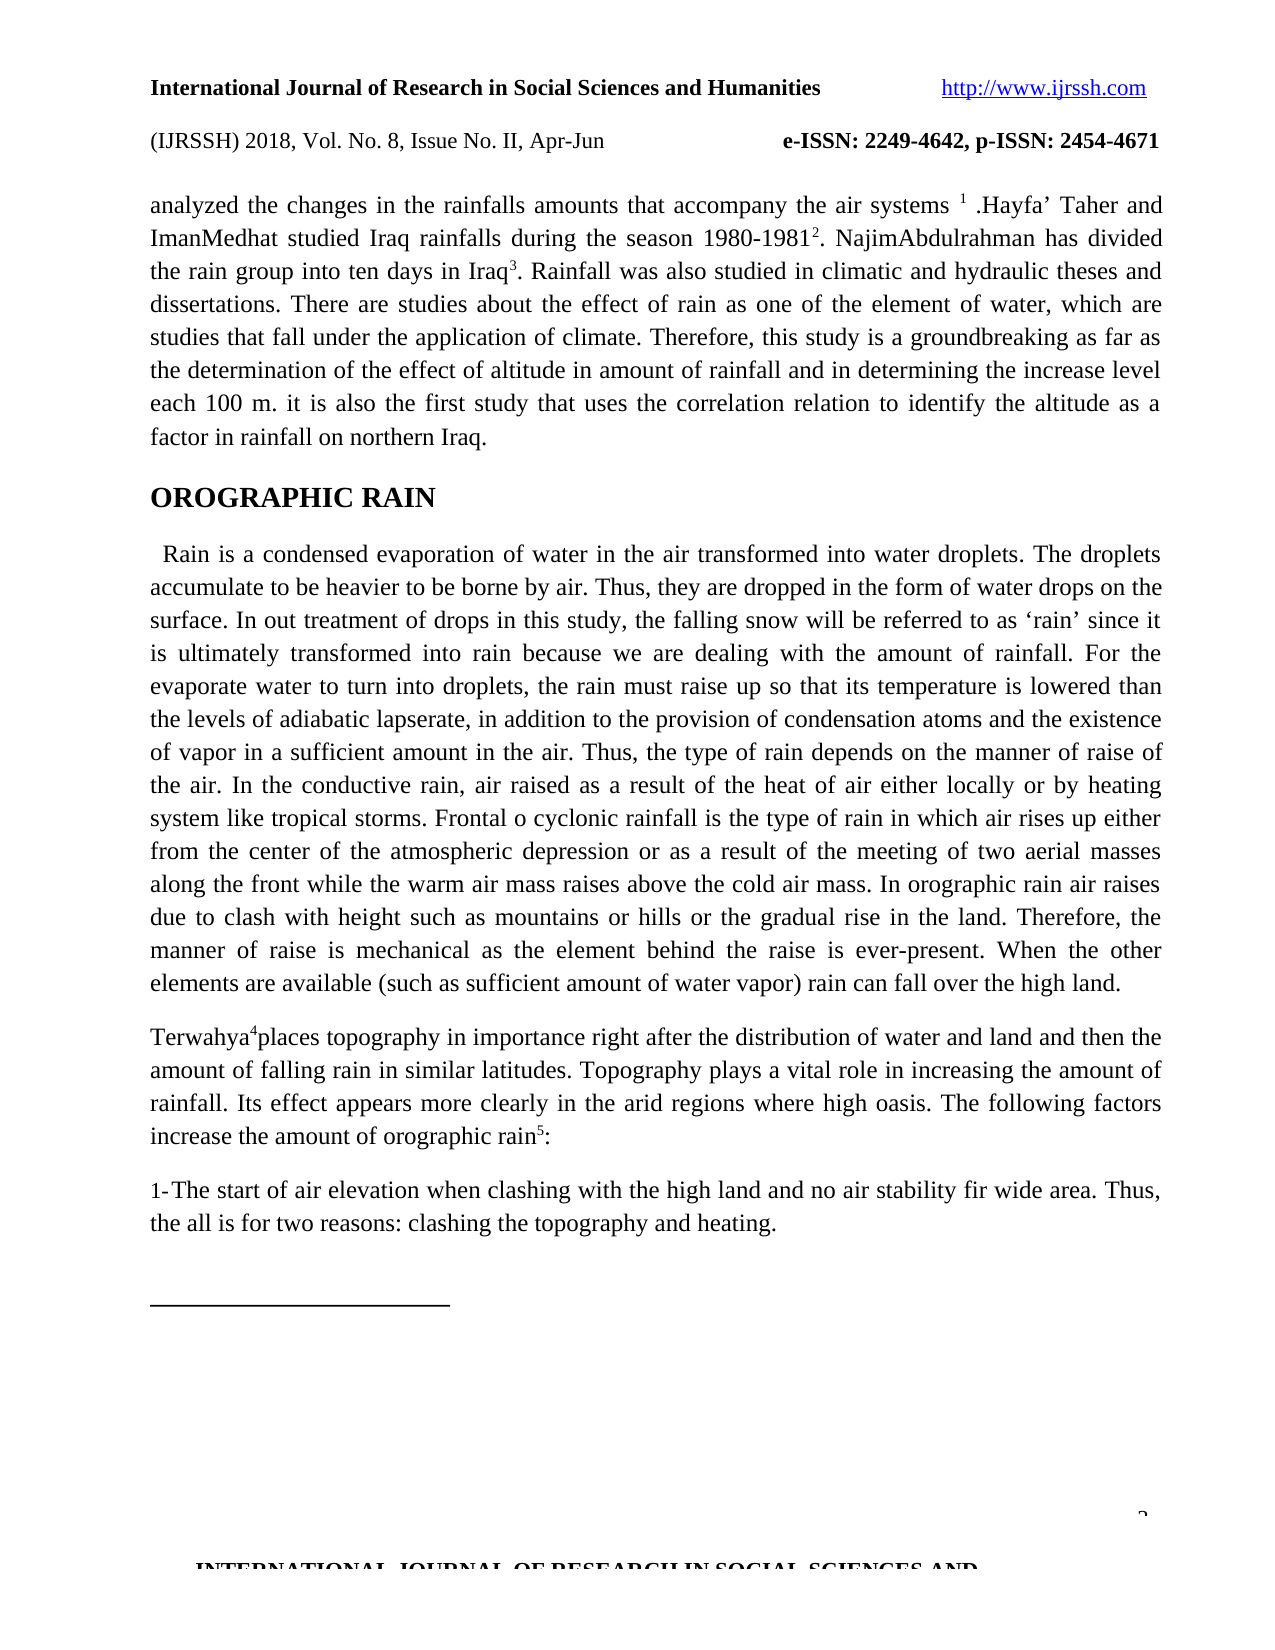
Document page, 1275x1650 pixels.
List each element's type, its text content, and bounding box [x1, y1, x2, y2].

text analyzed the changes in the rainfalls amounts that accompany the air systems 1 .Hayfa’ Taher and ImanMedhat studied Iraq rainfalls during the season 1980-19812. NajimAbdulrahman has divided the rain group into ten days in Iraq3. Rainfall was also studied in climatic and hydraulic theses and dissertations. There are studies about the effect of rain as one of the element of water, which are studies that fall under the application of climate. Therefore, this study is a groundbreaking as far as the determination of the effect of altitude in amount of rainfall and in determining the increase level each 100 m. it is also the first study that uses the correlation relation to identify the altitude as a factor in rainfall on northern Iraq. [150, 190, 1163, 450]
list The start of air elevation when clashing with the high land and no air stability fir wide area. Thus, the all is for two reasons: clashing the topography and heating. [150, 1175, 1162, 1237]
text Rain is a condensed evaporation of water in the air transformed into water droplets. The droplets accumulate to be heavier to be borne by air. Thus, they are dropped in the form of water drops on the surface. In out treatment of drops in this study, the falling snow will be referred to as ‘rain’ since it is ultimately transformed into rain because we are dealing with the amount of rainfall. For the evaporate water to turn into droplets, the rain must raise up so that its temperature is lowered than the levels of adiabatic lapserate, in addition to the provision of condensation atoms and the existence of vapor in a sufficient amount in the air. Thus, the type of rain depends on the manner of raise of the air. In the conductive rain, air raised as a result of the heat of air either locally or by heating system like tropical storms. Frontal o cyclonic rainfall is the type of rain in which air rises up either from the center of the atmospheric depression or as a result of the meeting of two aerial masses along the front while the warm air mass raises above the cold air mass. In orographic rain air raises due to clash with height such as mountains or hills or the gradual rise in the land. Therefore, the manner of raise is mechanical as the element behind the raise is ever-present. When the other elements are available (such as sufficient amount of water vapor) rain can fall over the high land. [150, 539, 1163, 997]
subtitle OROGRAPHIC RAIN [150, 480, 1185, 514]
text Terwahya4places topography in importance right after the distribution of water and land and then the amount of falling rain in similar latitudes. Topography plays a vital role in increasing the amount of rainfall. Its effect appears more clearly in the arid regions where high oasis. The following factors increase the amount of orographic rain5: [150, 1022, 1163, 1150]
